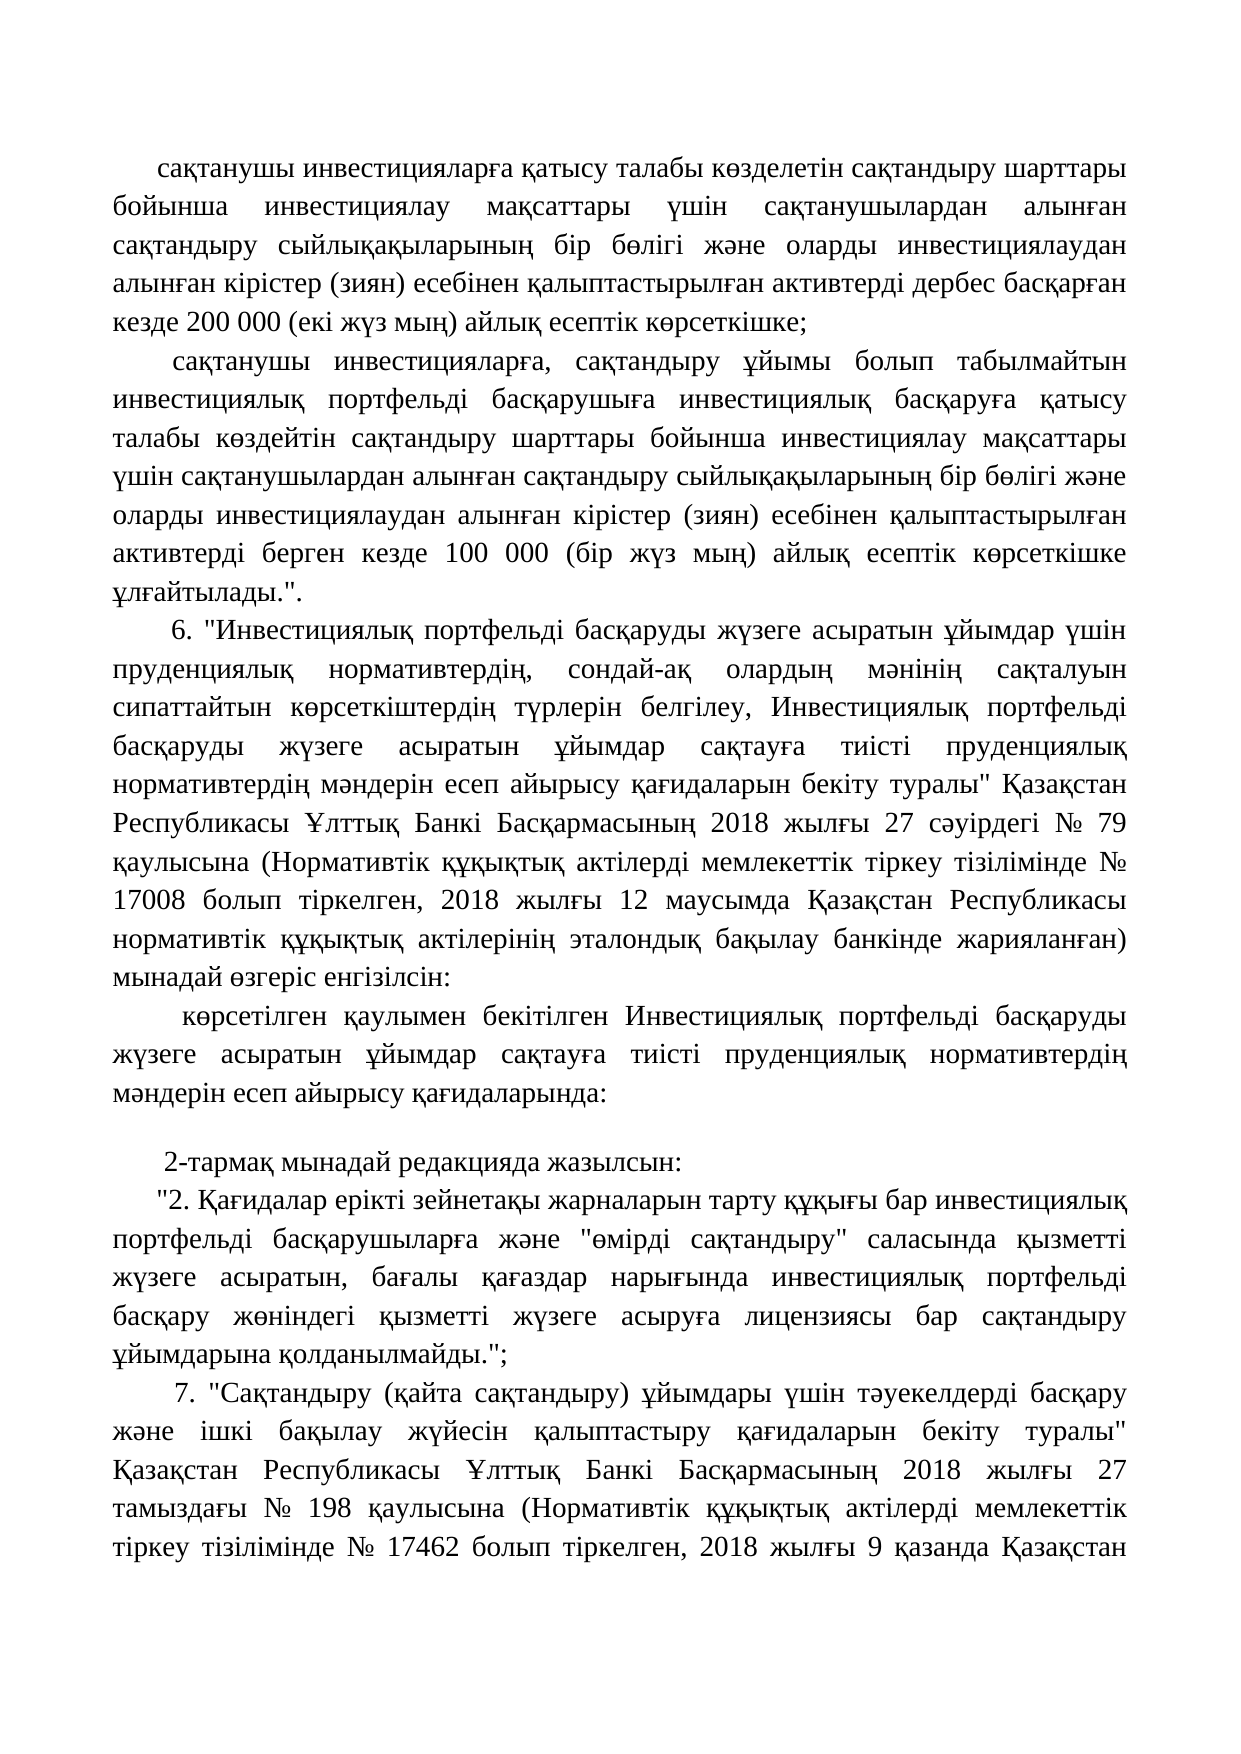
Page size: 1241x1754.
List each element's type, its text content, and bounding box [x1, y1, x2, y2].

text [112, 1375, 1128, 1563]
text "2. Қағидалар ерікті зейнетақы жарналарын тарту құқығы бар инвестициялық портфельді басқарушыларға және "өмірді сақтандыру" саласында қызметті жүзеге асыратын, бағалы қағаздар нарығында инвестициялық портфельді басқару жөніндегі қызметті жүзеге асыруға лицензиясы бар сақтандыру ұйымдарына қолданылмайды."; [112, 1182, 1128, 1370]
text көрсетілген қаулымен бекітілген Инвестициялық портфельді басқаруды жүзеге асыратын ұйымдар сақтауға тиiстi пруденциялық нормативтердің мәндерін есеп айырысу қағидаларында: [112, 998, 1128, 1108]
text сақтанушы инвестицияларға, сақтандыру ұйымы болып табылмайтын инвестициялық портфельді басқарушыға инвестициялық басқаруға қатысу талабы көздейтін сақтандыру шарттары бойынша инвестициялау мақсаттары үшін сақтанушылардан алынған сақтандыру сыйлықақыларының бір бөлігі және оларды инвестициялаудан алынған кірістер (зиян) есебінен қалыптастырылған активтерді берген кезде 100 000 (бір жүз мың) айлық есептік көрсеткішке ұлғайтылады.". [112, 343, 1128, 607]
text сақтанушы инвестицияларға қатысу талабы көзделетін сақтандыру шарттары бойынша инвестициялау мақсаттары үшін сақтанушылардан алынған сақтандыру сыйлықақыларының бір бөлігі және оларды инвестициялаудан алынған кірістер (зиян) есебінен қалыптастырылған активтерді дербес басқарған кезде 200 000 (екі жүз мың) айлық есептік көрсеткішке; [112, 150, 1128, 338]
text 6. "Инвестициялық портфельді басқаруды жүзеге асыратын ұйымдар үшін пруденциялық нормативтердің, сондай-ақ олардың мәнiнiң сақталуын сипаттайтын көрсеткiштердiң түрлерін белгілеу, Инвестициялық портфельді басқаруды жүзеге асыратын ұйымдар сақтауға тиiстi пруденциялық нормативтердің мәндерін есеп айырысу қағидаларын бекіту туралы" Қазақстан Республикасы Ұлттық Банкі Басқармасының 2018 жылғы 27 сәуірдегі № 79 қаулысына (Нормативтік құқықтық актілерді мемлекеттік тіркеу тізілімінде № 17008 болып тіркелген, 2018 жылғы 12 маусымда Қазақстан Республикасы нормативтік құқықтық актілерінің эталондық бақылау банкінде жарияланған) мынадай өзгеріс енгізілсін: [112, 612, 1128, 993]
text 2-тармақ мынадай редакцияда жазылсын: [112, 1144, 1128, 1177]
